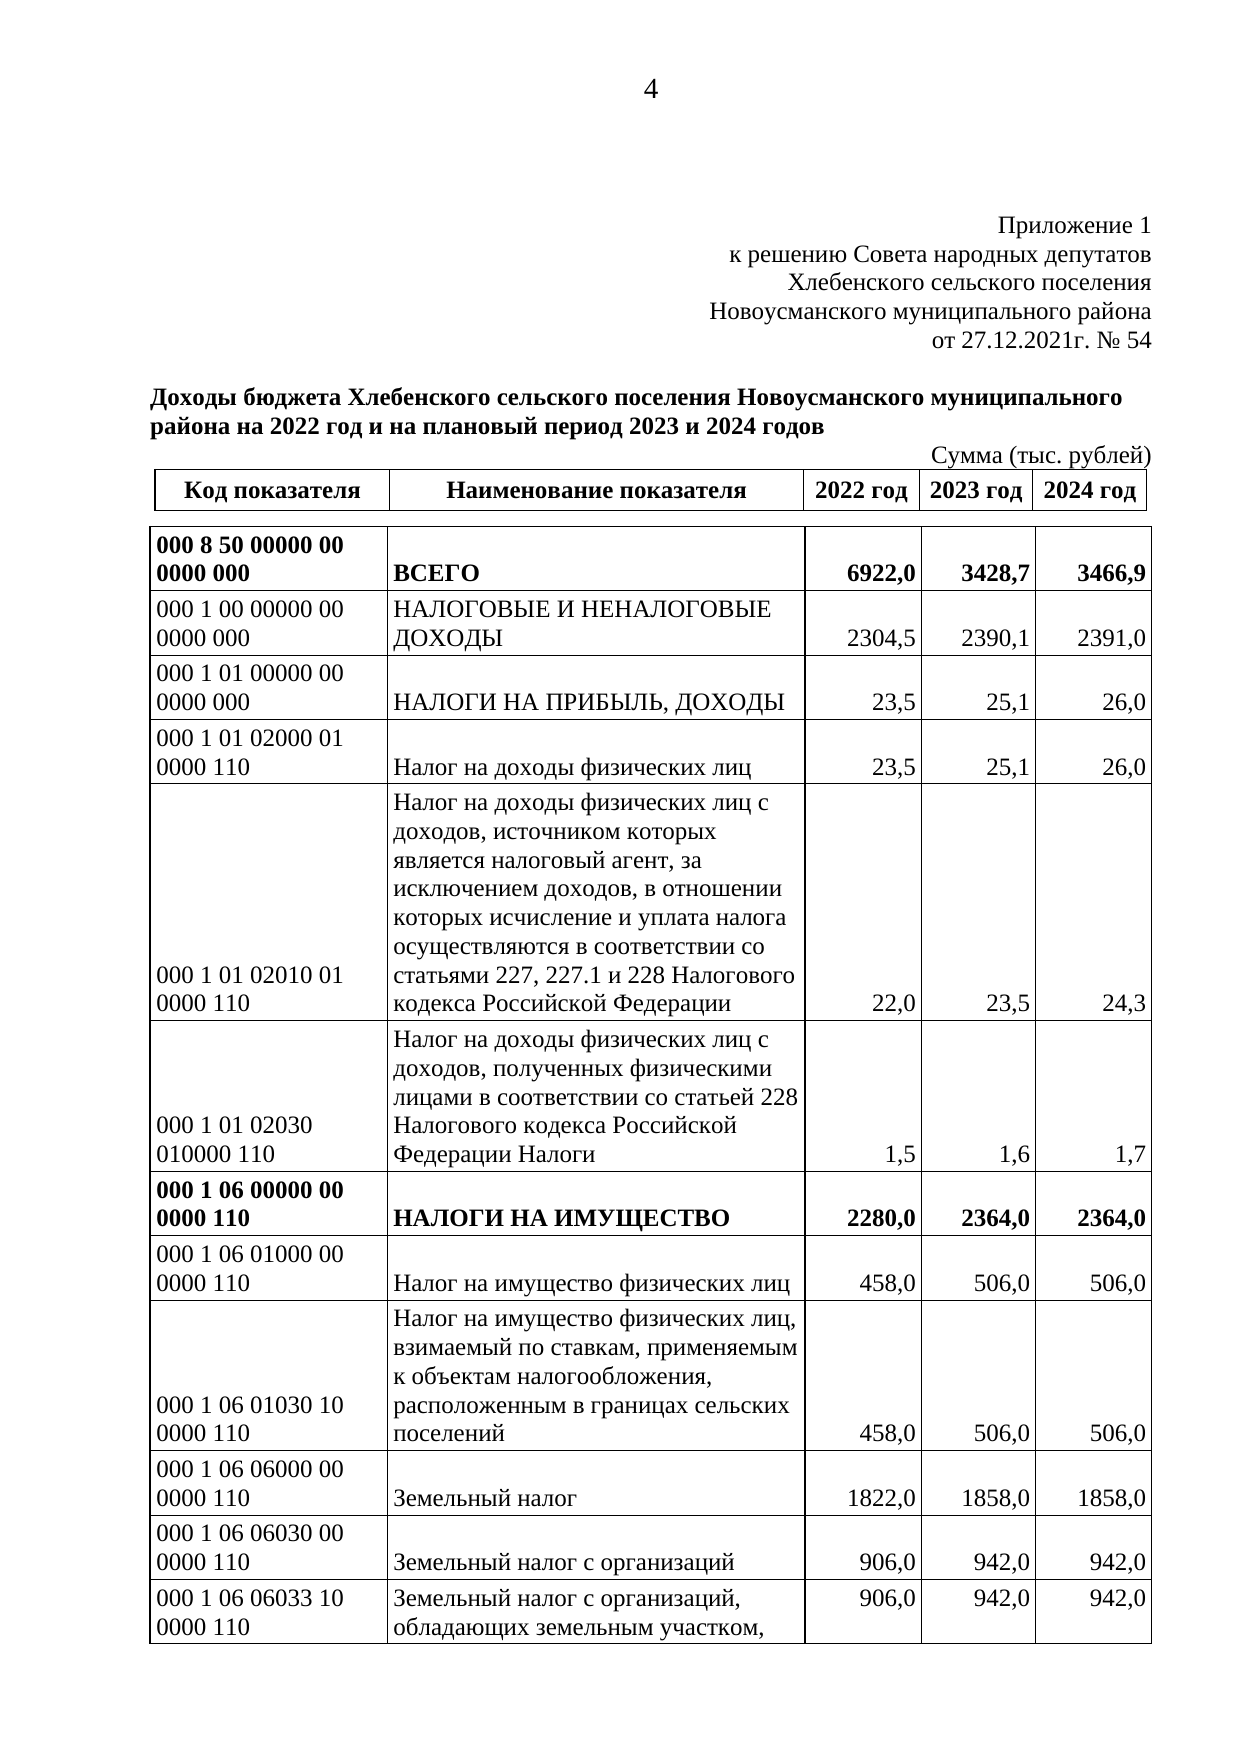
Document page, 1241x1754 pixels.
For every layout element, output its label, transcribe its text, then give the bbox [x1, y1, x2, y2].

table_cell 26,0 [1036, 720, 1151, 783]
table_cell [388, 1580, 804, 1643]
table_cell 000 1 01 00000 00 0000 000 [151, 656, 387, 719]
table_cell 942,0 [922, 1580, 1035, 1643]
text от 27.12.2021г. № 54 [696, 325, 1152, 354]
table_header Наименование показателя [390, 470, 803, 510]
text Сумма (тыс. рублей) [150, 440, 1152, 469]
table_cell 942,0 [1036, 1580, 1151, 1643]
table_cell 23,5 [806, 720, 921, 783]
table_cell 2280,0 [806, 1172, 921, 1235]
text Хлебенского сельского поселения [150, 267, 1152, 296]
table_cell 2391,0 [1036, 591, 1151, 654]
table_cell 458,0 [806, 1236, 921, 1299]
table_header 3466,9 [1036, 527, 1151, 590]
table_cell 23,5 [806, 656, 921, 719]
table_cell 1858,0 [922, 1451, 1035, 1514]
table_cell 942,0 [1036, 1516, 1151, 1579]
table_cell 25,1 [922, 720, 1035, 783]
table_cell 2304,5 [806, 591, 921, 654]
table_cell 25,1 [922, 656, 1035, 719]
table_cell 000 1 01 02030 010000 110 [151, 1021, 387, 1171]
table_cell НАЛОГОВЫЕ И НЕНАЛОГОВЫЕ ДОХОДЫ [388, 591, 804, 654]
table_cell 2364,0 [1036, 1172, 1151, 1235]
table_cell 1,7 [1036, 1021, 1151, 1171]
table_cell 458,0 [806, 1301, 921, 1450]
text Доходы бюджета Хлебенского сельского поселения Новоусманского муниципального района на 2022 год и на плановый период 2023 и 2024 годов [150, 382, 1152, 440]
table_header 2024 год [1033, 470, 1146, 510]
table_header 2022 год [804, 470, 919, 510]
table_header ВСЕГО [388, 527, 804, 590]
table_cell Налог на доходы физических лиц с доходов, источником которых является налоговый агент, за исключением доходов, в отношении которых исчисление и уплата налога осуществляются в соответствии со статьями 227, 227.1 и 228 Налогового кодекса Российской Федерации [388, 784, 804, 1020]
table_cell 000 1 00 00000 00 0000 000 [151, 591, 387, 654]
table_header 3428,7 [922, 527, 1035, 590]
table_cell 000 1 01 02000 01 0000 110 [151, 720, 387, 783]
table_cell 23,5 [922, 784, 1035, 1020]
table_cell Земельный налог [388, 1451, 804, 1514]
table_cell 000 1 06 01030 10 0000 110 [151, 1301, 387, 1450]
table_cell 1858,0 [1036, 1451, 1151, 1514]
table_cell 942,0 [922, 1516, 1035, 1579]
table_cell 506,0 [922, 1236, 1035, 1299]
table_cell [151, 1580, 387, 1643]
table_cell Налог на доходы физических лиц [388, 720, 804, 783]
table_header 6922,0 [806, 527, 921, 590]
table_cell 24,3 [1036, 784, 1151, 1020]
table_cell НАЛОГИ НА ПРИБЫЛЬ, ДОХОДЫ [388, 656, 804, 719]
table_cell 1,5 [806, 1021, 921, 1171]
table_cell 26,0 [1036, 656, 1151, 719]
table_cell 2364,0 [922, 1172, 1035, 1235]
table_header 2023 год [920, 470, 1032, 510]
table_cell 1822,0 [806, 1451, 921, 1514]
table_cell 1,6 [922, 1021, 1035, 1171]
table_cell 000 1 06 06000 00 0000 110 [151, 1451, 387, 1514]
table_cell 000 1 06 00000 00 0000 110 [151, 1172, 387, 1235]
table_cell 000 1 06 01000 00 0000 110 [151, 1236, 387, 1299]
table_header Код показателя [156, 470, 389, 510]
table_cell 506,0 [922, 1301, 1035, 1450]
text к решению Совета народных депутатов [150, 239, 1152, 267]
table_cell 506,0 [1036, 1301, 1151, 1450]
table_cell 906,0 [806, 1516, 921, 1579]
text Новоусманского муниципального района [696, 296, 1152, 325]
table_cell Земельный налог с организаций [388, 1516, 804, 1579]
table_cell Налог на имущество физических лиц, взимаемый по ставкам, применяемым к объектам налогообложения, расположенным в границах сельских поселений [388, 1301, 804, 1450]
table_cell Налог на имущество физических лиц [388, 1236, 804, 1299]
text Приложение 1 [150, 210, 1152, 239]
table_cell 906,0 [806, 1580, 921, 1643]
table_header 000 8 50 00000 00 0000 000 [151, 527, 387, 590]
table_cell 000 1 06 06030 00 0000 110 [151, 1516, 387, 1579]
table_cell 2390,1 [922, 591, 1035, 654]
table_cell НАЛОГИ НА ИМУЩЕСТВО [388, 1172, 804, 1235]
table_cell 000 1 01 02010 01 0000 110 [151, 784, 387, 1020]
table_cell Налог на доходы физических лиц с доходов, полученных физическими лицами в соответствии со статьей 228 Налогового кодекса Российской Федерации Налоги [388, 1021, 804, 1171]
table_cell 22,0 [806, 784, 921, 1020]
table_cell 506,0 [1036, 1236, 1151, 1299]
